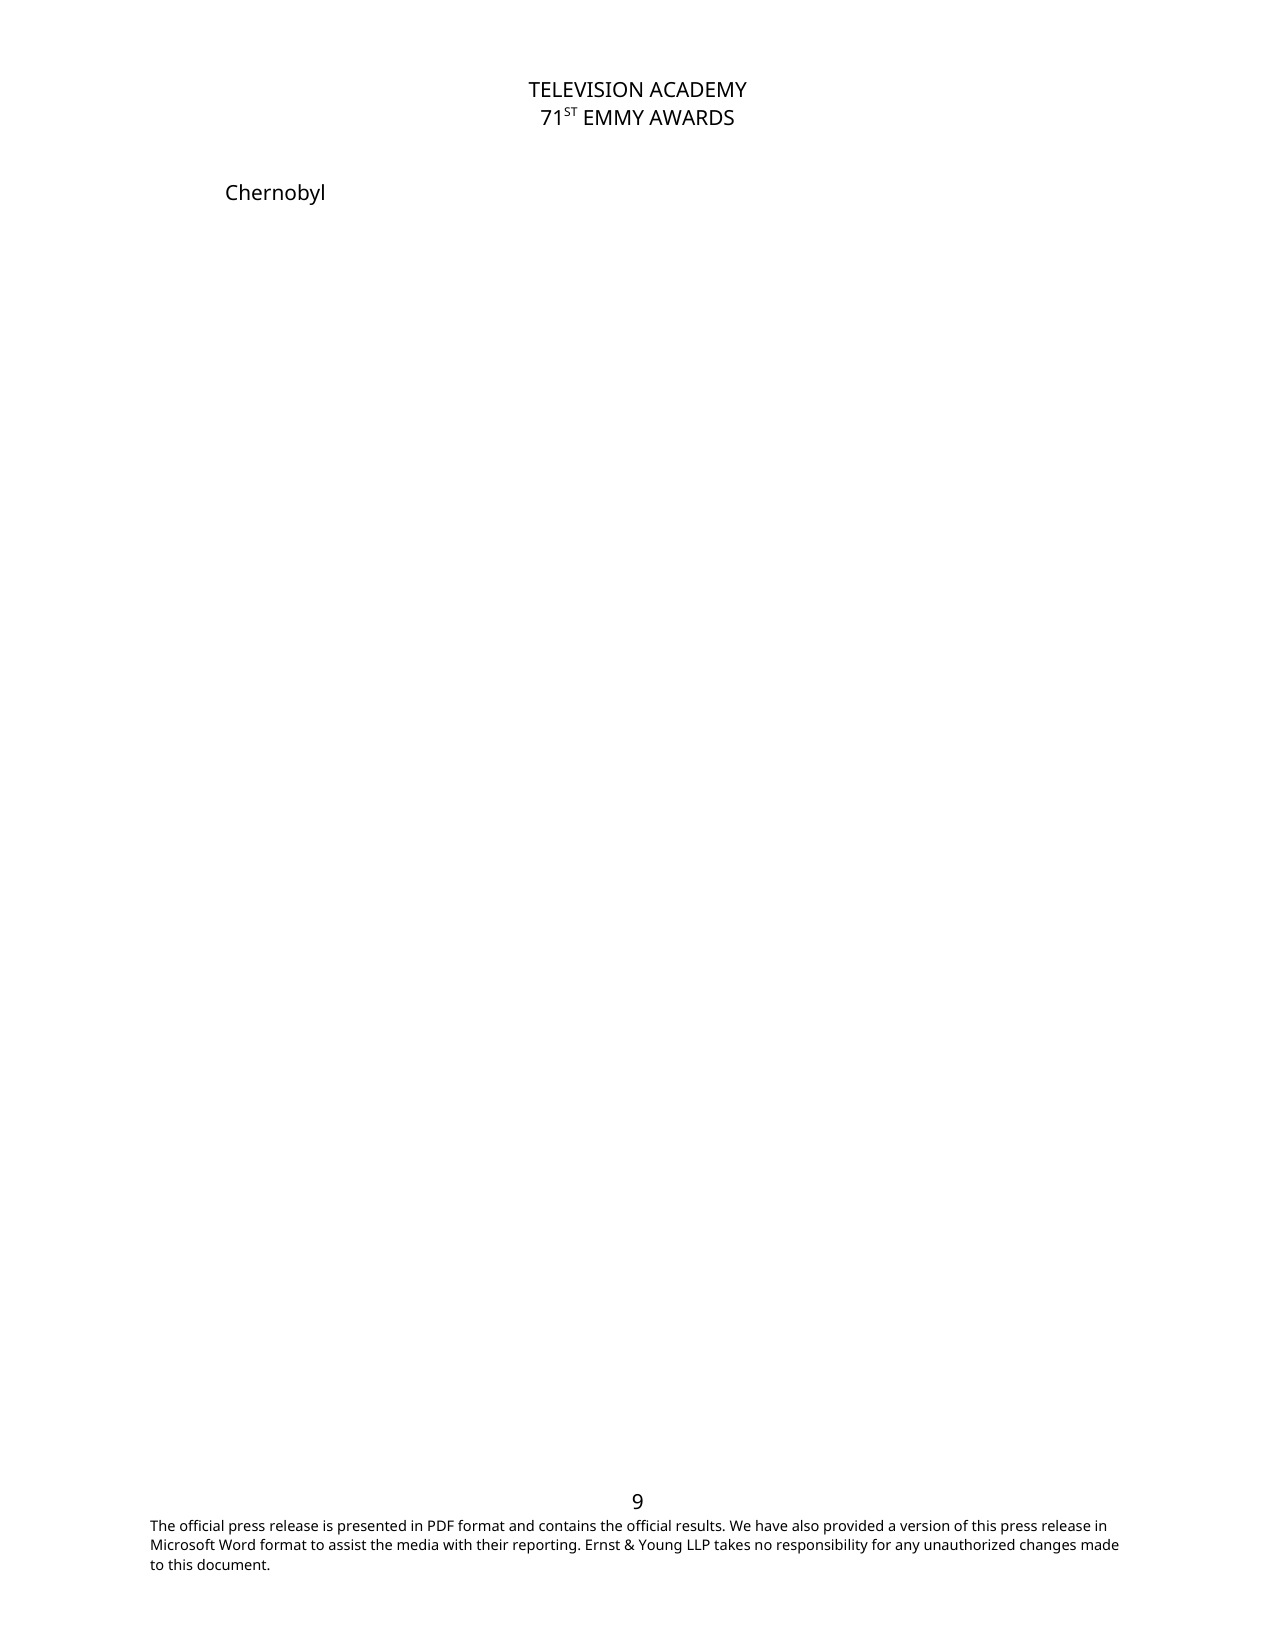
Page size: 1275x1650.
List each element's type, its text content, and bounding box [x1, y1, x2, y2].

text Chernobyl [150, 178, 1125, 207]
